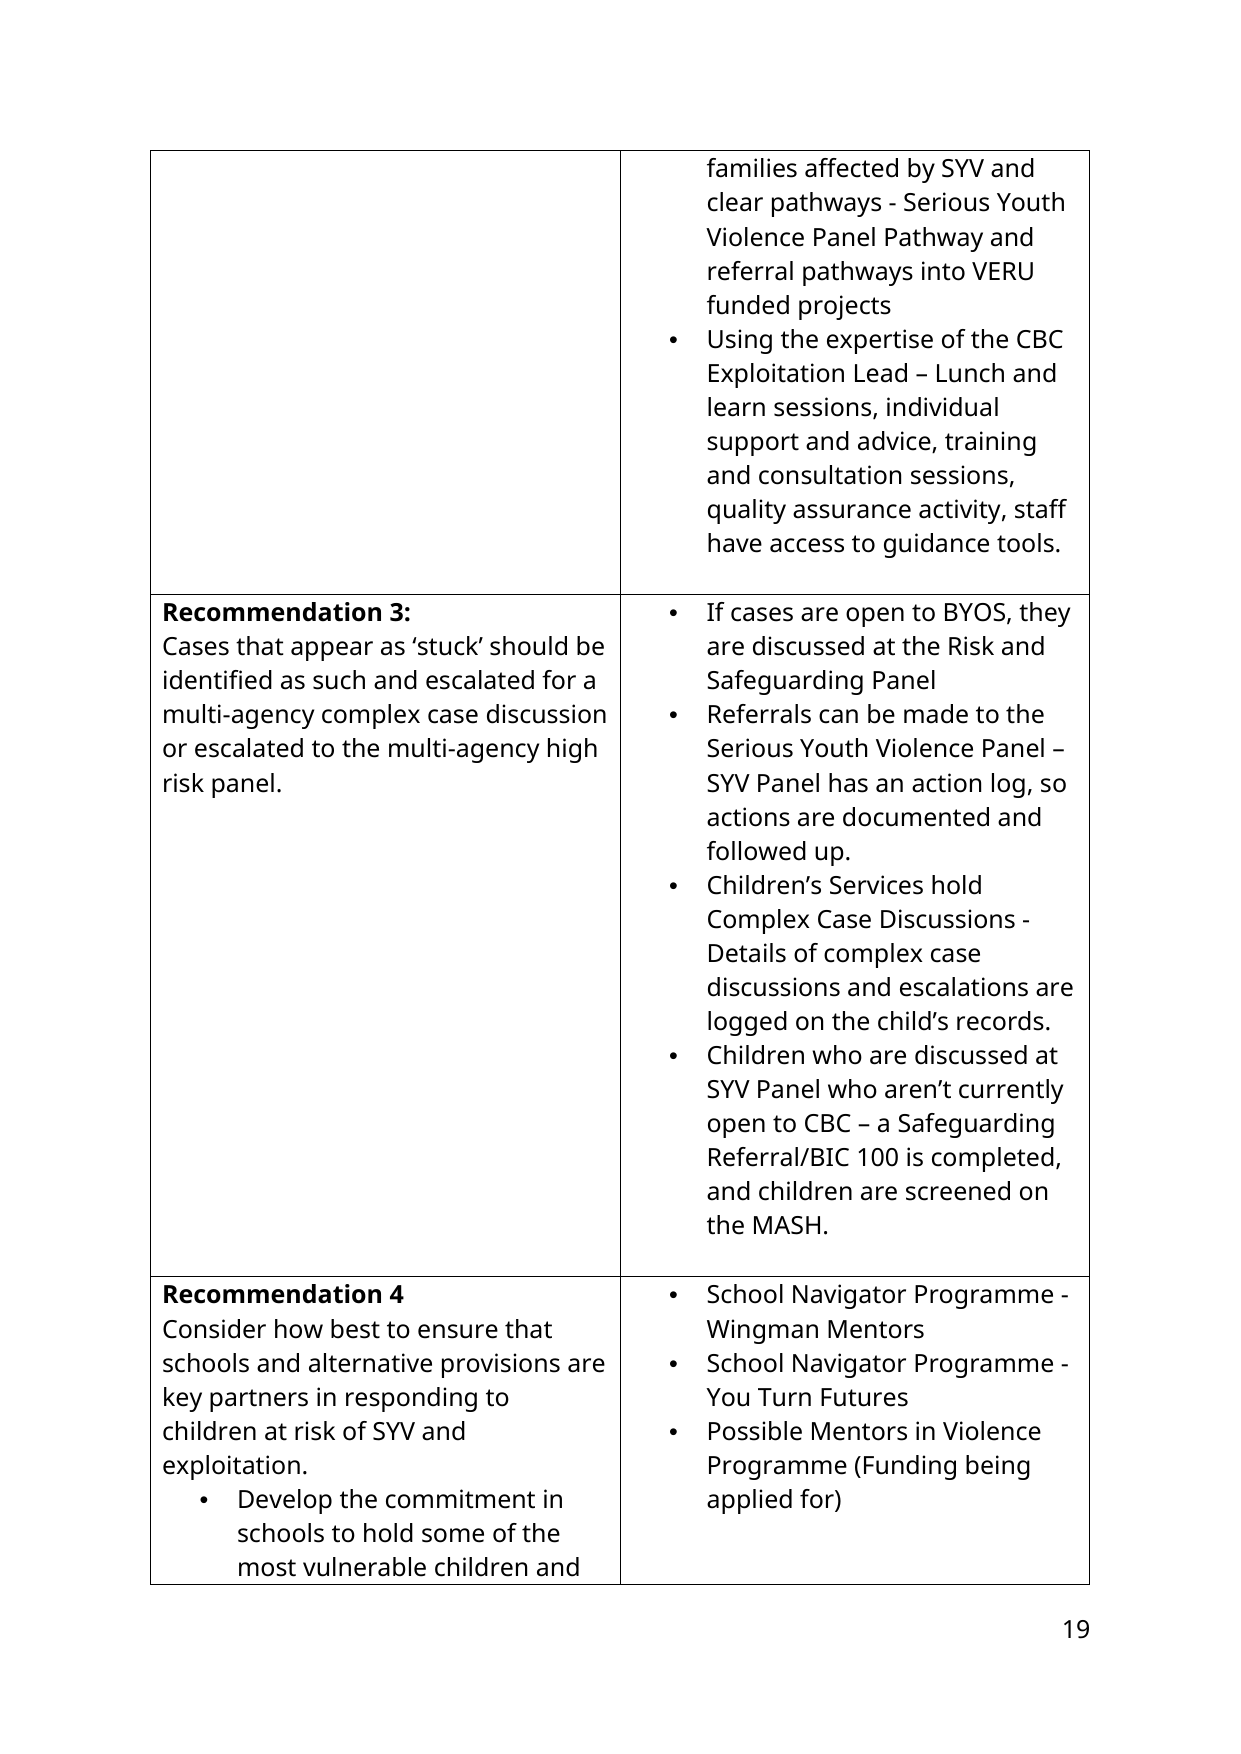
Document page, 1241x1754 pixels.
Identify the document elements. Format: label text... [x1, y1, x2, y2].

table_cell If cases are open to BYOS, they are discussed at the Risk and Safeguarding Panel Referrals can be made to the Serious Youth Violence Panel – SYV Panel has an action log, so actions are documented and followed up. Children’s Services hold Complex Case Discussions - Details of complex case discussions and escalations are logged on the child’s records. Children who are discussed at SYV Panel who aren’t currently open to CBC – a Safeguarding Referral/BIC 100 is completed, and children are screened on the MASH. [621, 595, 1089, 1276]
table_cell Recommendation 3: Cases that appear as ‘stuck’ should be identified as such and escalated for a multi-agency complex case discussion or escalated to the multi-agency high risk panel. [151, 595, 620, 1276]
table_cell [151, 151, 620, 594]
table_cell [621, 151, 1089, 594]
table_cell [621, 1277, 1089, 1584]
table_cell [151, 1277, 620, 1584]
